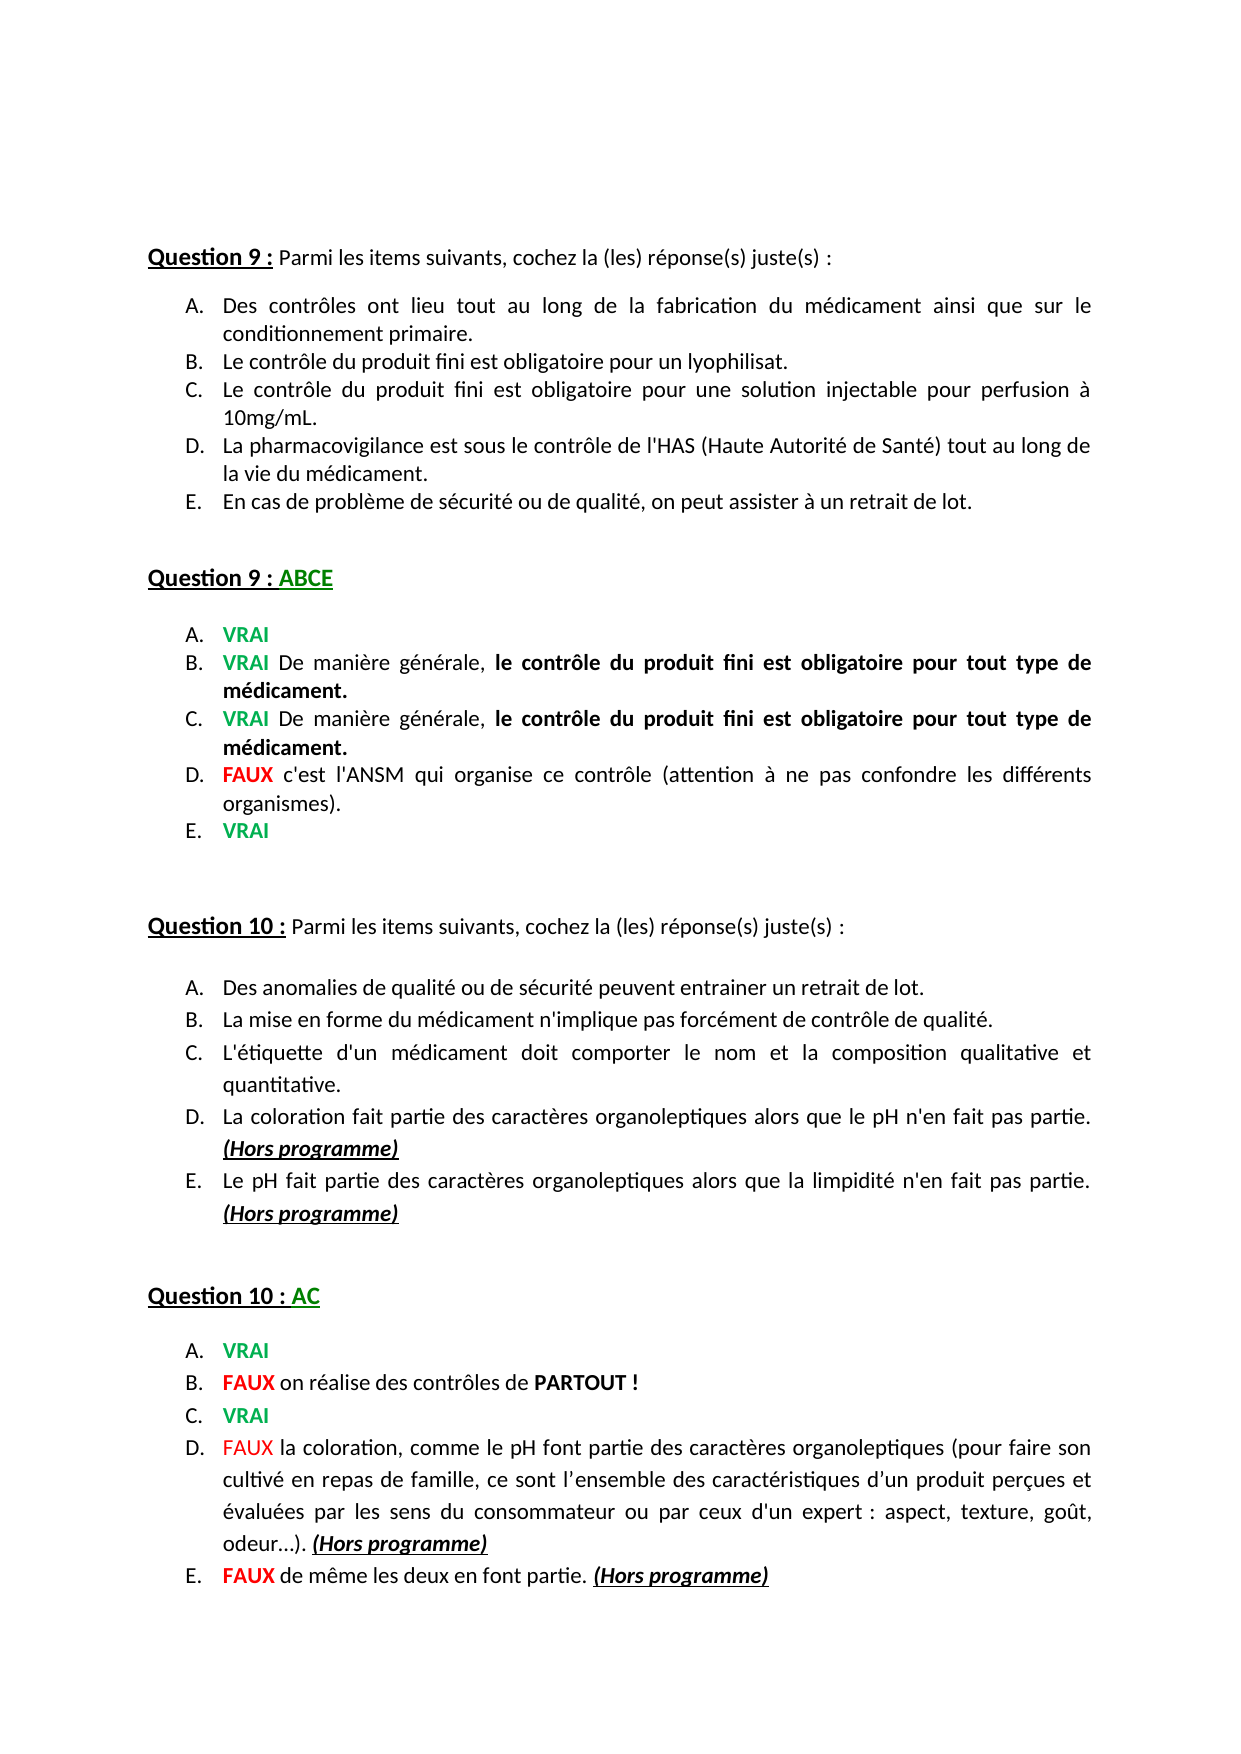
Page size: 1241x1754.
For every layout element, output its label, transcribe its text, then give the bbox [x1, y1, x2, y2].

text Question 10 : AC [148, 1281, 1093, 1311]
text Question 10 : Parmi les items suivants, cochez la (les) réponse(s) juste(s) : [148, 910, 1093, 941]
list L'étiquette d'un médicament doit comporter le nom et la composition qualitative et quantitative. [185, 1038, 1093, 1098]
list FAUX on réalise des contrôles de PARTOUT ! [185, 1368, 1093, 1397]
list Le contrôle du produit fini est obligatoire pour un lyophilisat. [185, 347, 1093, 375]
list La pharmacovigilance est sous le contrôle de l'HAS (Haute Autorité de Santé) tout au long de la vie du médicament. [185, 431, 1093, 487]
list Des contrôles ont lieu tout au long de la fabrication du médicament ainsi que sur le conditionnement primaire. [185, 291, 1093, 347]
text Question 9 : ABCE [148, 562, 1093, 592]
list La coloration fait partie des caractères organoleptiques alors que le pH n'en fait pas partie. (Hors programme) [185, 1102, 1093, 1162]
list VRAI [185, 621, 1093, 648]
list VRAI [185, 817, 1093, 845]
list Des anomalies de qualité ou de sécurité peuvent entrainer un retrait de lot. [185, 973, 1093, 1001]
list La mise en forme du médicament n'implique pas forcément de contrôle de qualité. [185, 1006, 1093, 1034]
list En cas de problème de sécurité ou de qualité, on peut assister à un retrait de lot. [185, 487, 1093, 515]
list VRAI [185, 1401, 1093, 1429]
list VRAI De manière générale, le contrôle du produit fini est obligatoire pour tout type de médicament. [185, 648, 1093, 704]
list FAUX de même les deux en font partie. (Hors programme) [185, 1562, 1093, 1590]
list VRAI [185, 1336, 1093, 1364]
list Le contrôle du produit fini est obligatoire pour une solution injectable pour perfusion à 10mg/mL. [185, 375, 1093, 431]
list Le pH fait partie des caractères organoleptiques alors que la limpidité n'en fait pas partie. (Hors programme) [185, 1167, 1093, 1227]
list FAUX c'est l'ANSM qui organise ce contrôle (attention à ne pas confondre les différents organismes). [185, 761, 1093, 817]
list VRAI De manière générale, le contrôle du produit fini est obligatoire pour tout type de médicament. [185, 704, 1093, 761]
text Question 9 : Parmi les items suivants, cochez la (les) réponse(s) juste(s) : [148, 241, 1093, 272]
list FAUX la coloration, comme le pH font partie des caractères organoleptiques (pour faire son cultivé en repas de famille, ce sont l’ensemble des caractéristiques d’un produit perçues et évaluées par les sens du consommateur ou par ceux d'un expert : aspect, texture, goût, odeur…). (Hors programme) [185, 1433, 1093, 1557]
